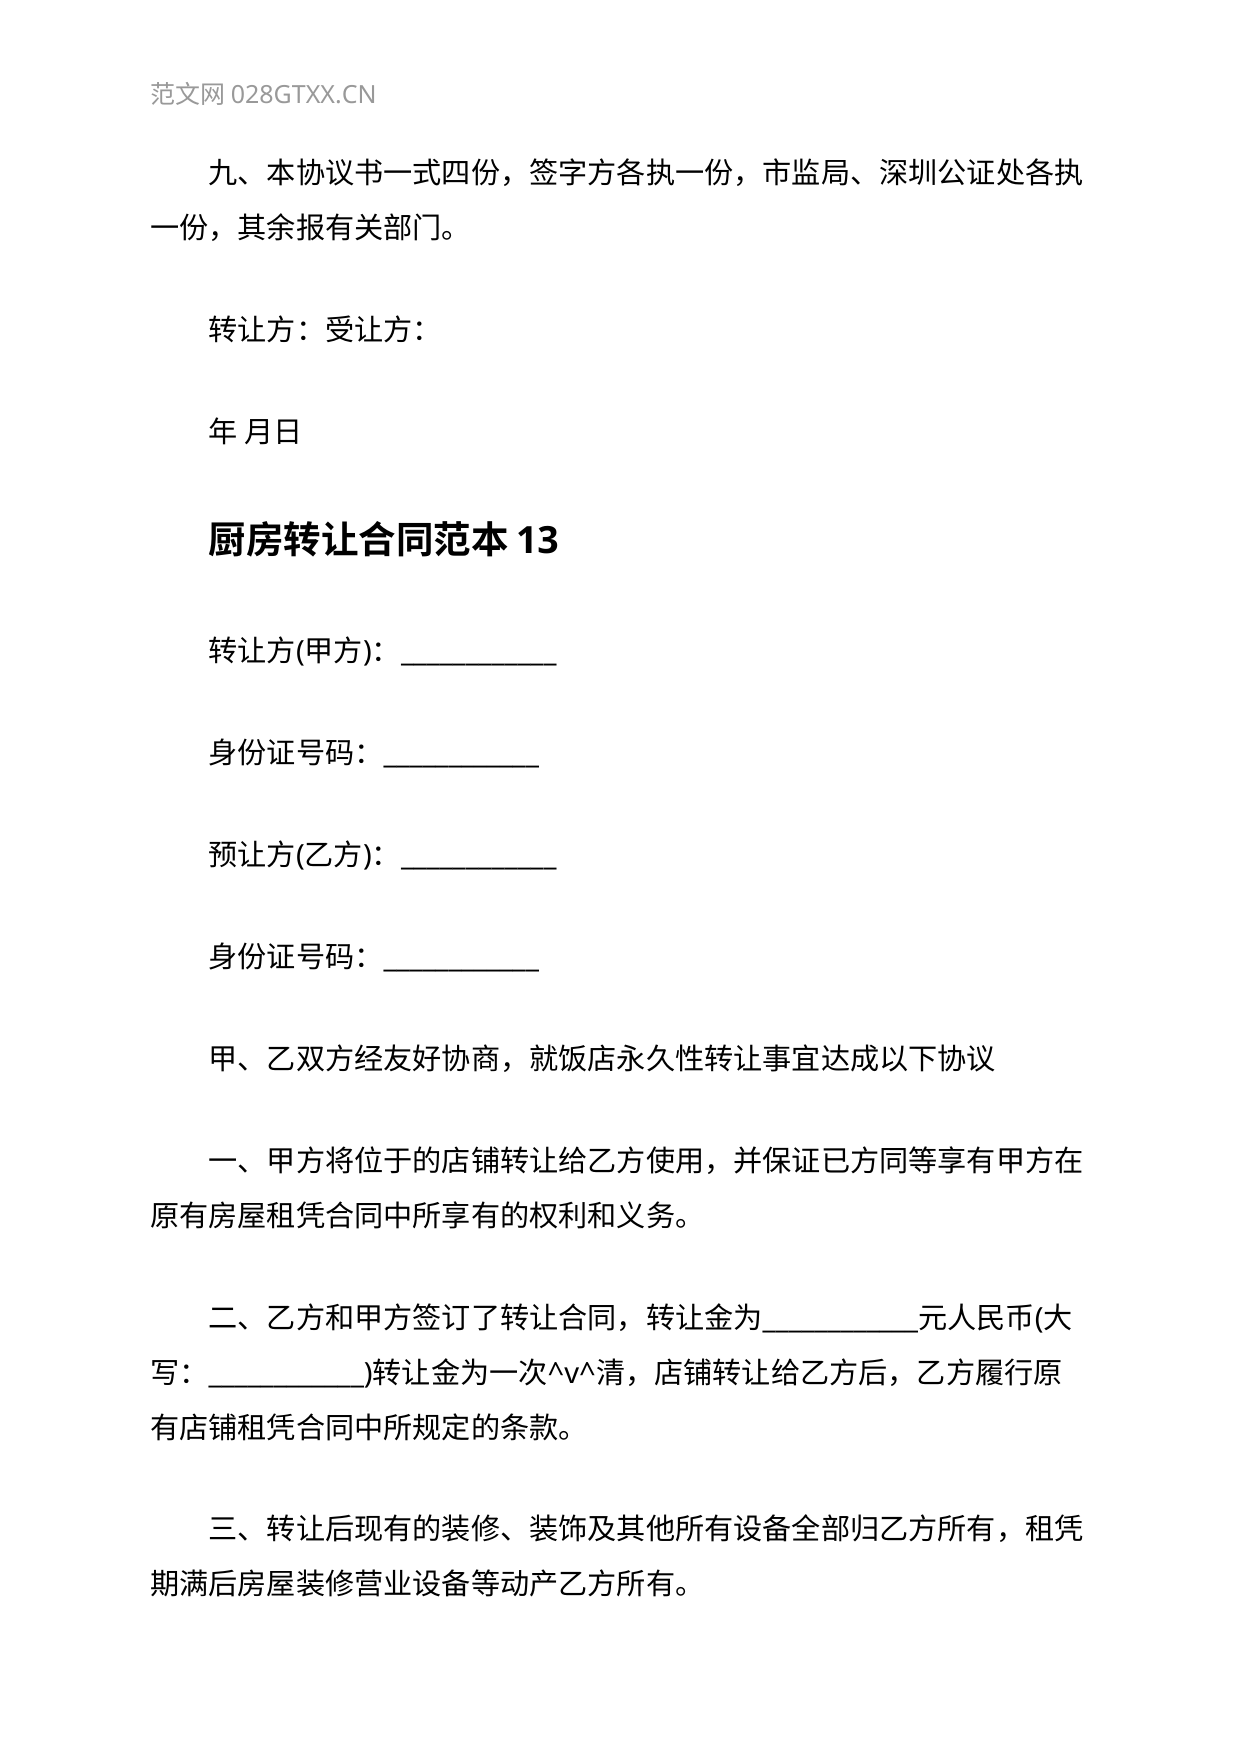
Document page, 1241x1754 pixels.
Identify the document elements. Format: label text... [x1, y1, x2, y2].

text 九、本协议书一式四份，签字方各执一份，市监局、深圳公证处各执一份，其余报有关部门。 [150, 150, 1090, 247]
text 身份证号码：____________ [150, 934, 1090, 976]
text 厨房转让合同范本13 [150, 510, 1090, 565]
text 转让方(甲方)：____________ [150, 628, 1090, 670]
text 年 月日 [150, 408, 1090, 451]
text 转让方：受让方： [150, 307, 1090, 349]
text 身份证号码：____________ [150, 730, 1090, 772]
text 一、甲方将位于的店铺转让给乙方使用，并保证已方同等享有甲方在原有房屋租凭合同中所享有的权利和义务。 [150, 1137, 1090, 1235]
text 二、乙方和甲方签订了转让合同，转让金为____________元人民币(大写：____________)转让金为一次^v^清，店铺转让给乙方后，乙方履行原有店铺租凭合同中所规定的条款。 [150, 1294, 1090, 1446]
text 三、转让后现有的装修、装饰及其他所有设备全部归乙方所有，租凭期满后房屋装修营业设备等动产乙方所有。 [150, 1506, 1090, 1603]
text 预让方(乙方)：____________ [150, 832, 1090, 874]
text 甲、乙双方经友好协商，就饭店永久性转让事宜达成以下协议 [150, 1036, 1090, 1078]
